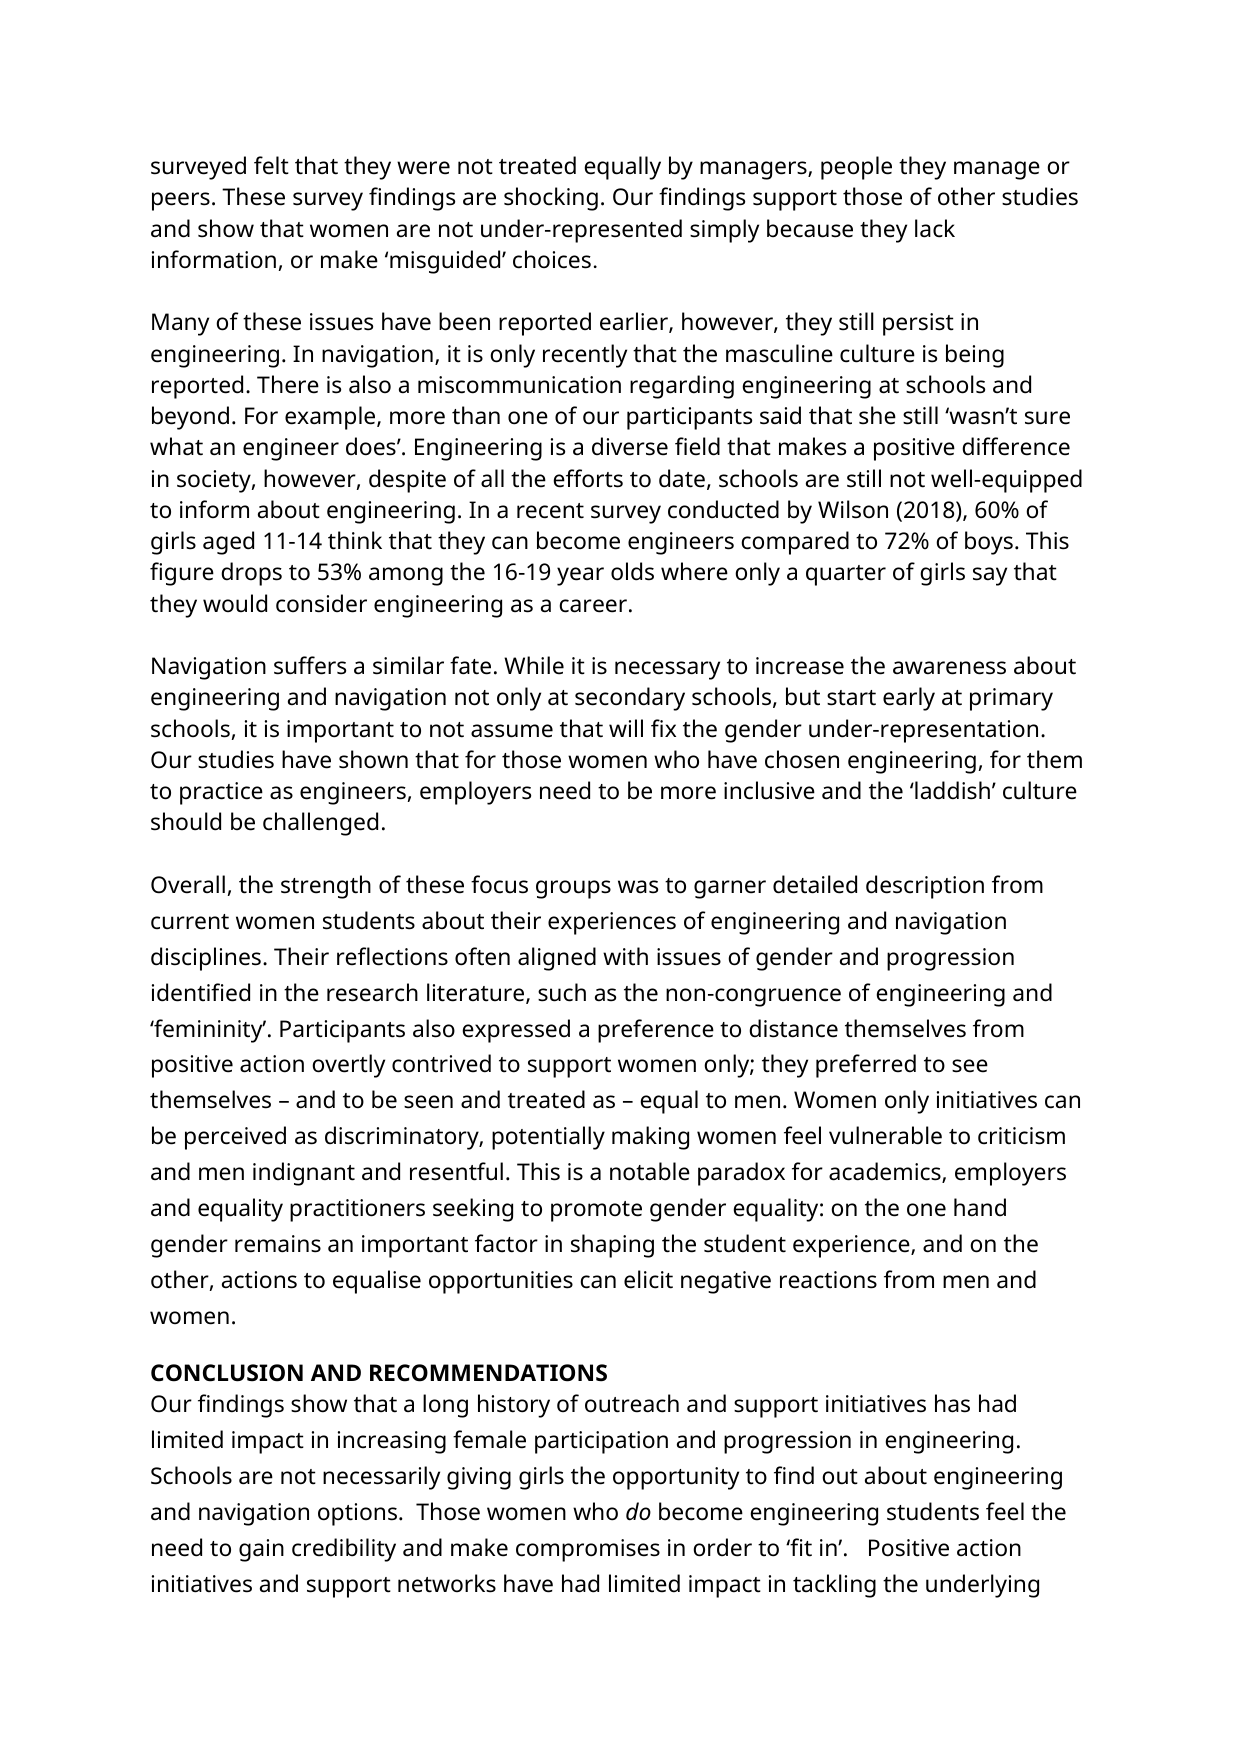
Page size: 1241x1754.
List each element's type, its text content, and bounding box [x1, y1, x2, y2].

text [150, 1388, 1090, 1599]
text Navigation suffers a similar fate. While it is necessary to increase the awareness about engineering and navigation not only at secondary schools, but start early at primary schools, it is important to not assume that will fix the gender under-representation. Our studies have shown that for those women who have chosen engineering, for them to practice as engineers, employers need to be more inclusive and the ‘laddish’ culture should be challenged. [150, 650, 1090, 837]
text CONCLUSION AND RECOMMENDATIONS [150, 1357, 1090, 1388]
text Overall, the strength of these focus groups was to garner detailed description from current women students about their experiences of engineering and navigation disciplines. Their reflections often aligned with issues of gender and progression identified in the research literature, such as the non-congruence of engineering and ‘femininity’. Participants also expressed a preference to distance themselves from positive action overtly contrived to support women only; they preferred to see themselves – and to be seen and treated as – equal to men. Women only initiatives can be perceived as discriminatory, potentially making women feel vulnerable to criticism and men indignant and resentful. This is a notable paradox for academics, employers and equality practitioners seeking to promote gender equality: on the one hand gender remains an important factor in shaping the student experience, and on the other, actions to equalise opportunities can elicit negative reactions from men and women. [150, 869, 1090, 1331]
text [150, 150, 1090, 275]
text Many of these issues have been reported earlier, however, they still persist in engineering. In navigation, it is only recently that the masculine culture is being reported. There is also a miscommunication regarding engineering at schools and beyond. For example, more than one of our participants said that she still ‘wasn’t sure what an engineer does’. Engineering is a diverse field that makes a positive difference in society, however, despite of all the efforts to date, schools are still not well-equipped to inform about engineering. In a recent survey conducted by Wilson (2018), 60% of girls aged 11-14 think that they can become engineers compared to 72% of boys. This figure drops to 53% among the 16-19 year olds where only a quarter of girls say that they would consider engineering as a career. [150, 306, 1090, 619]
